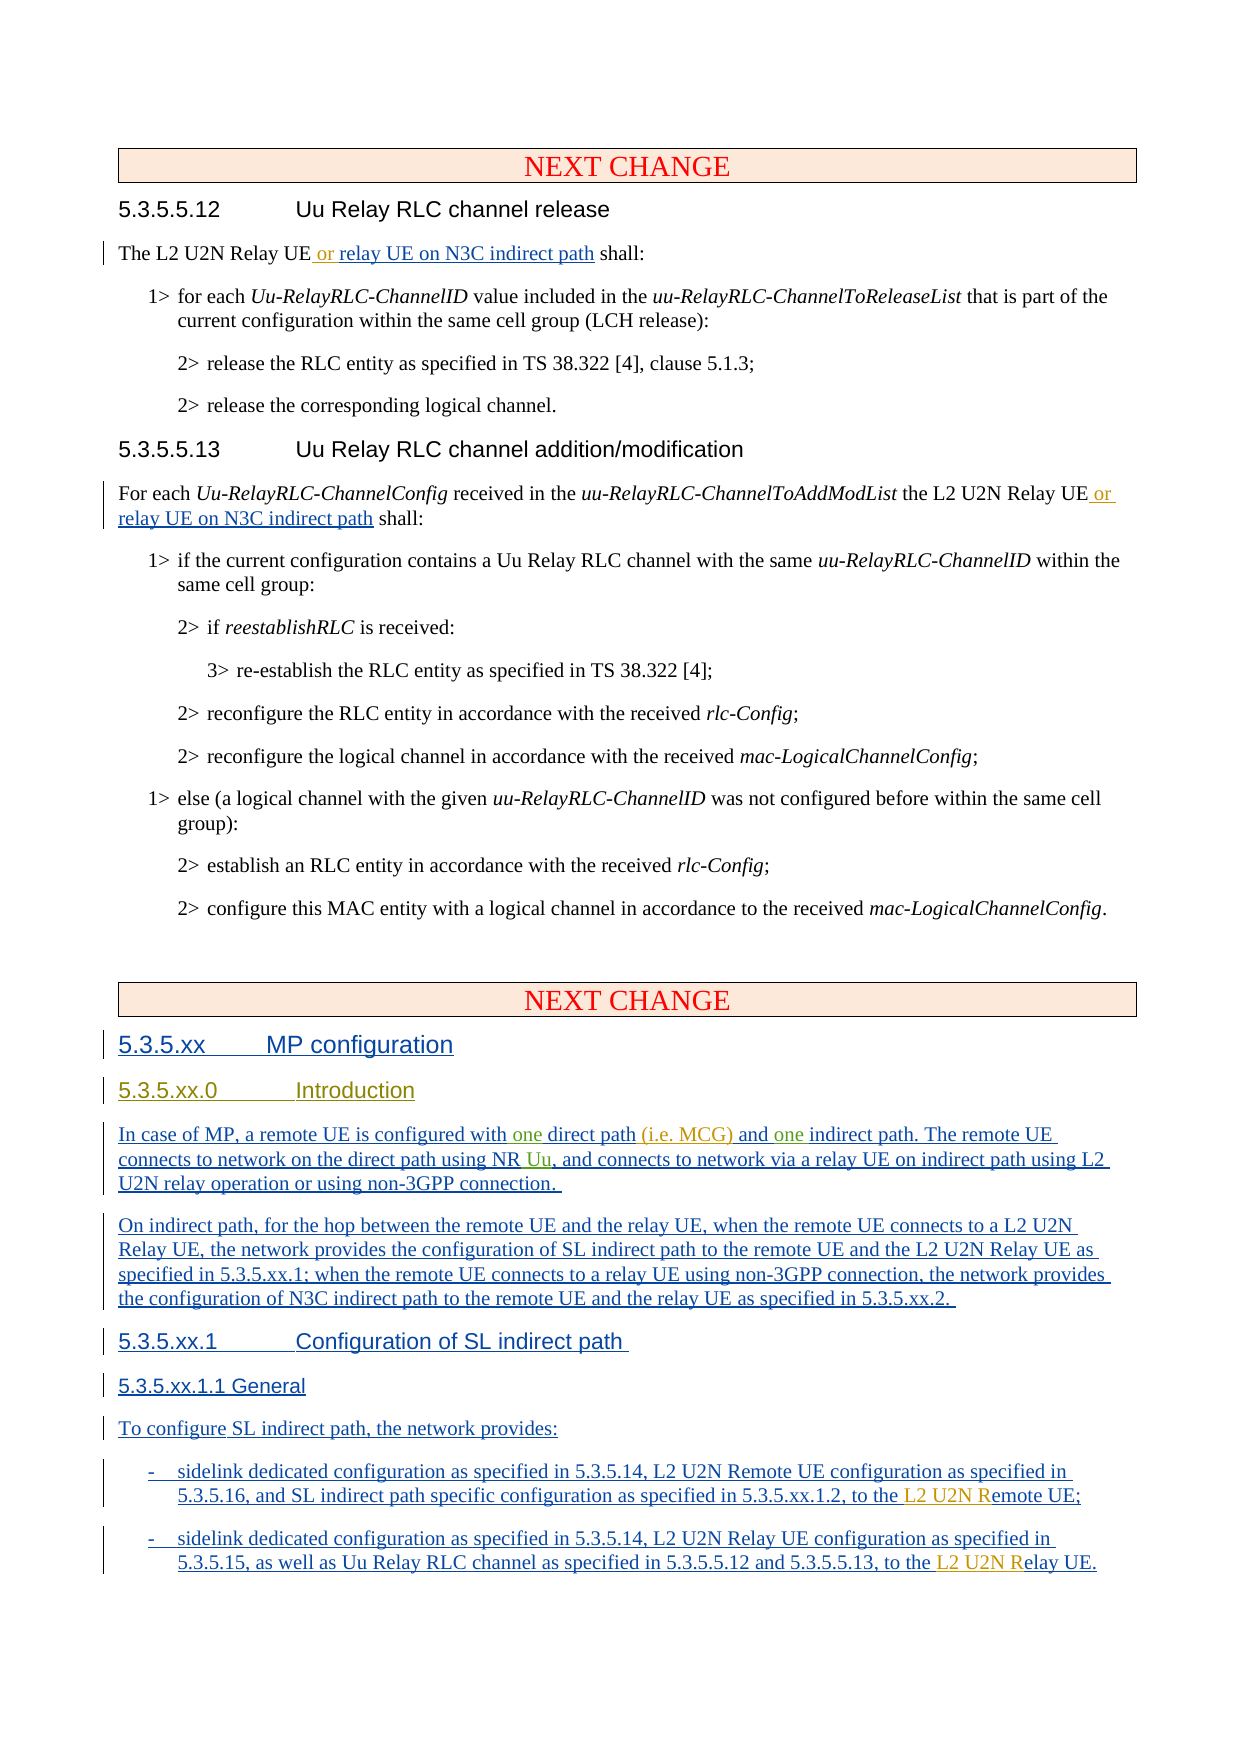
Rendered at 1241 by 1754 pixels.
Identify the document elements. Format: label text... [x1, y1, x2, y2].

text 2> reconfigure the logical channel in accordance with the received mac-LogicalChannelConfig; [177, 743, 1122, 768]
text 2> reconfigure the RLC entity in accordance with the received rlc-Config; [177, 701, 1122, 725]
text 2> if reestablishRLC is received: [177, 615, 1122, 639]
text 5.3.5.5.12 Uu Relay RLC channel release [118, 196, 1122, 222]
text 1> if the current configuration contains a Uu Relay RLC channel with the same uu-RelayRLC-ChannelID within the same cell group: [148, 548, 1122, 596]
text For each Uu-RelayRLC-ChannelConfig received in the uu-RelayRLC-ChannelToAddModList the L2 U2N Relay UE shall: [118, 481, 1122, 529]
text 5.3.5.5.13 Uu Relay RLC channel addition/modification [118, 436, 1122, 463]
table_header NEXT CHANGE [119, 983, 1136, 1016]
table_header NEXT CHANGE [119, 149, 1136, 182]
text 3> re-establish the RLC entity as specified in TS 38.322 [4]; [207, 658, 1122, 682]
text 2> release the corresponding logical channel. [177, 393, 1122, 417]
text 2> release the RLC entity as specified in TS 38.322 [4], clause 5.1.3; [177, 351, 1122, 375]
text 2> establish an RLC entity in accordance with the received rlc-Config; [177, 853, 1122, 877]
text The L2 U2N Relay UE shall: [118, 241, 1122, 265]
text 1> for each Uu-RelayRLC-ChannelID value included in the uu-RelayRLC-ChannelToReleaseList that is part of the current configuration within the same cell group (LCH release): [148, 284, 1122, 332]
text 2> configure this MAC entity with a logical channel in accordance to the received mac-LogicalChannelConfig. [177, 896, 1122, 920]
text 1> else (a logical channel with the given uu-RelayRLC-ChannelID was not configured before within the same cell group): [148, 786, 1122, 834]
